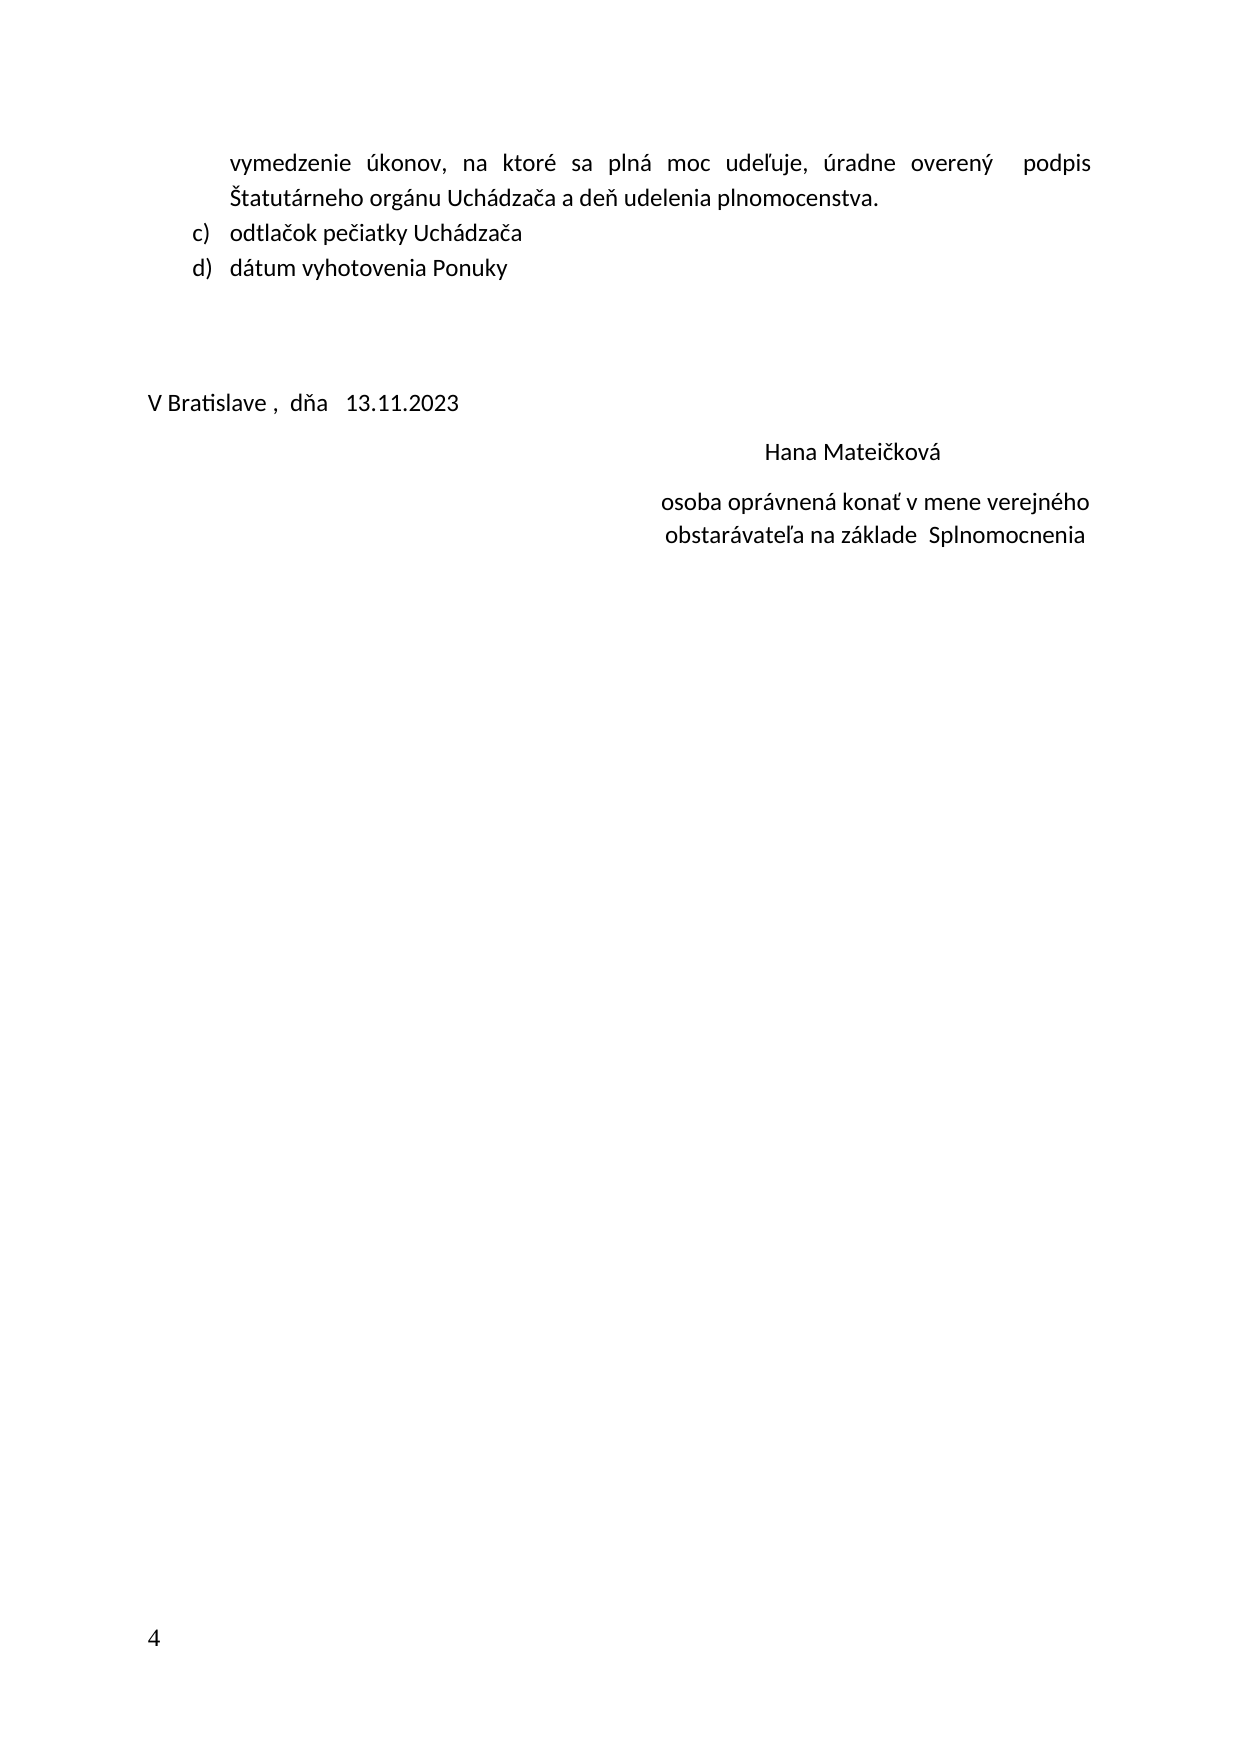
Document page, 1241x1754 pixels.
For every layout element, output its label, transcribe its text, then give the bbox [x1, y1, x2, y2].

text Hana Mateičková [148, 436, 1093, 467]
text V Bratislave , dňa 13.11.2023 [148, 387, 1093, 417]
list odtlačok pečiatky Uchádzača [192, 218, 1093, 248]
list dátum vyhotovenia Ponuky [192, 253, 1093, 283]
text osoba oprávnená konať v mene verejného obstarávateľa na základe Splnomocnenia [658, 486, 1093, 549]
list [192, 148, 1093, 213]
